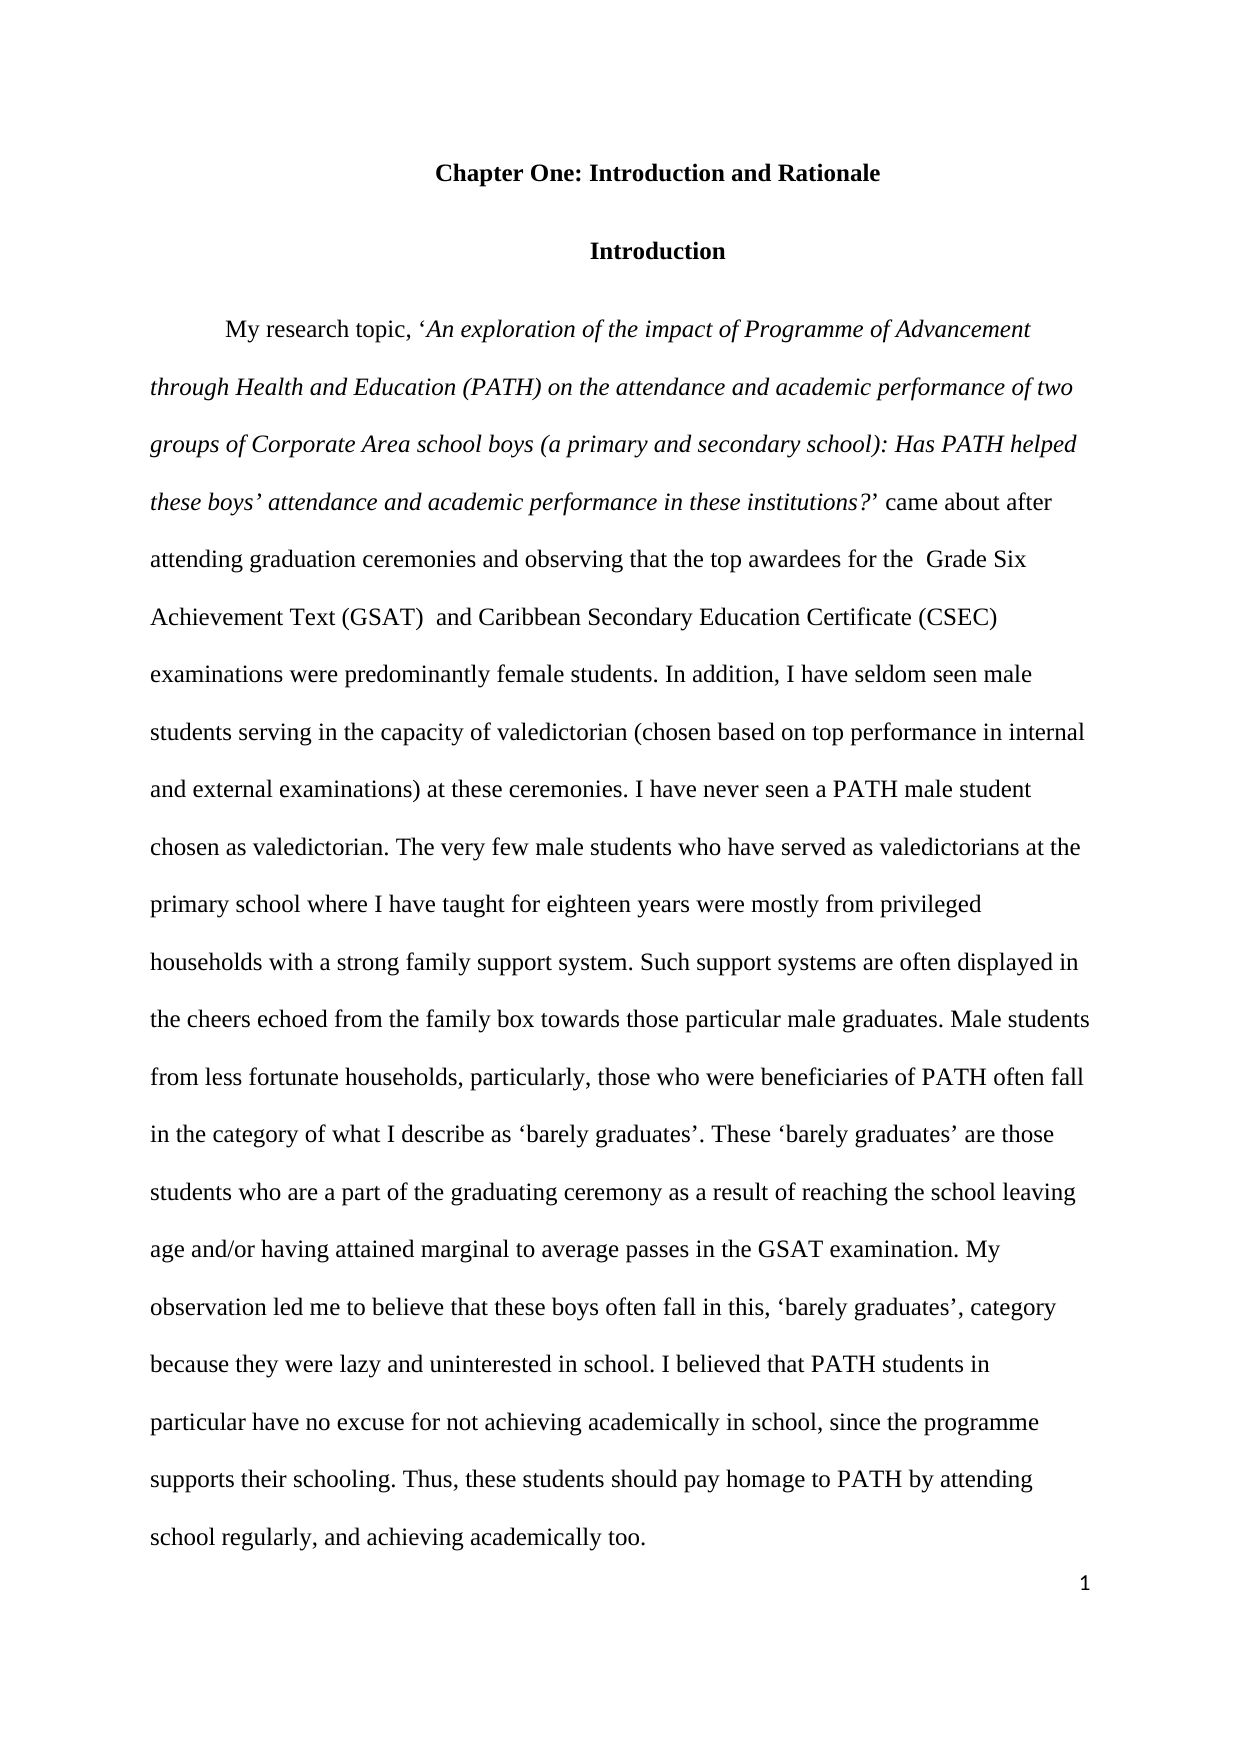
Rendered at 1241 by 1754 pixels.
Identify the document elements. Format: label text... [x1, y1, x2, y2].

text Chapter One: Introduction and Rationale [150, 158, 1090, 187]
text Introduction [150, 236, 1090, 265]
text My research topic, ‘An exploration of the impact of Programme of Advancement through Health and Education (PATH) on the attendance and academic performance of two groups of Corporate Area school boys (a primary and secondary school): Has PATH helped these boys’ attendance and academic performance in these institutions?’ came about after attending graduation ceremonies and observing that the top awardees for the Grade Six Achievement Text (GSAT) and Caribbean Secondary Education Certificate (CSEC) examinations were predominantly female students. In addition, I have seldom seen male students serving in the capacity of valedictorian (chosen based on top performance in internal and external examinations) at these ceremonies. I have never seen a PATH male student chosen as valedictorian. The very few male students who have served as valedictorians at the primary school where I have taught for eighteen years were mostly from privileged households with a strong family support system. Such support systems are often displayed in the cheers echoed from the family box towards those particular male graduates. Male students from less fortunate households, particularly, those who were beneficiaries of PATH often fall in the category of what I describe as ‘barely graduates’. These ‘barely graduates’ are those students who are a part of the graduating ceremony as a result of reaching the school leaving age and/or having attained marginal to average passes in the GSAT examination. My observation led me to believe that these boys often fall in this, ‘barely graduates’, category because they were lazy and uninterested in school. I believed that PATH students in particular have no excuse for not achieving academically in school, since the programme supports their schooling. Thus, these students should pay homage to PATH by attending school regularly, and achieving academically too. [150, 314, 1090, 1551]
